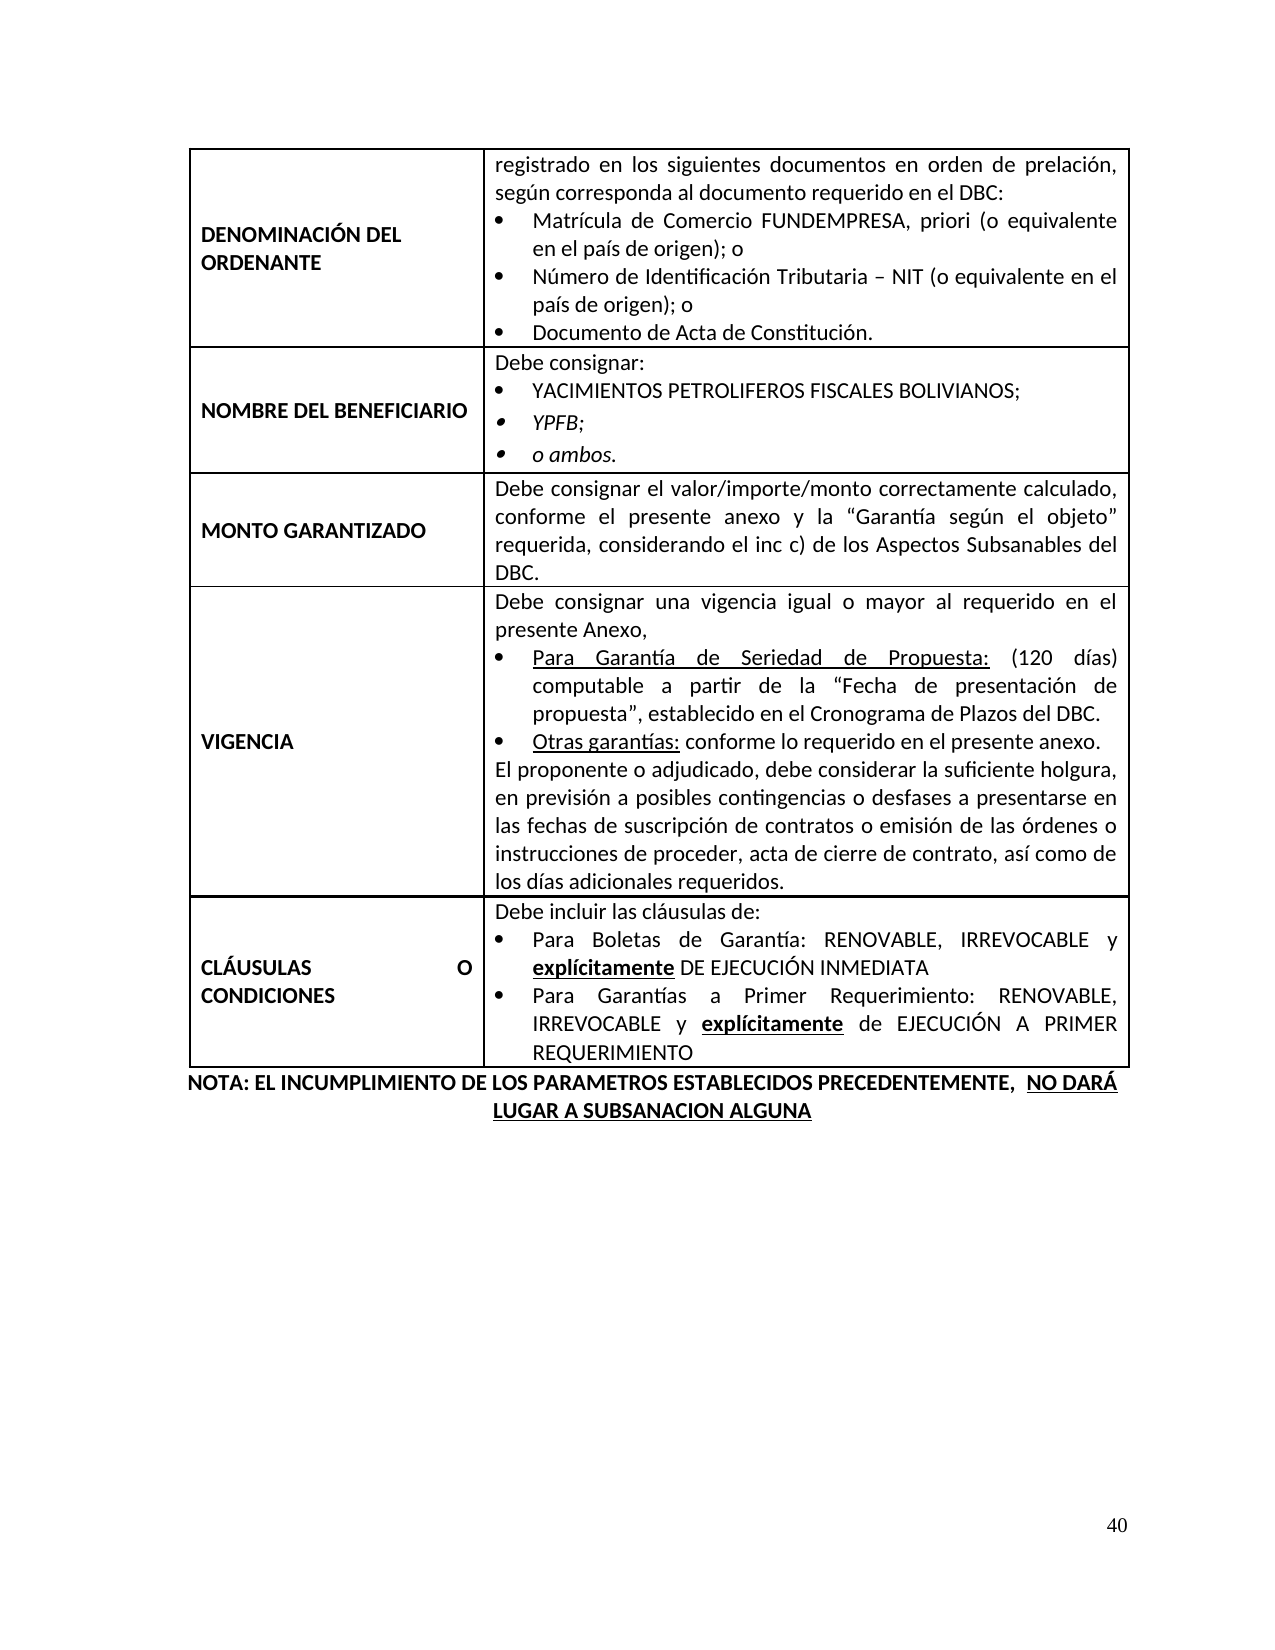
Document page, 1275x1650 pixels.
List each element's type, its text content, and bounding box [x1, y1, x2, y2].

table_cell MONTO GARANTIZADO [191, 474, 483, 586]
table_cell CLÁUSULAS O CONDICIONES [191, 898, 483, 1066]
table_cell Debe consignar el valor/importe/monto correctamente calculado, conforme el presente anexo y la “Garantía según el objeto” requerida, considerando el inc c) de los Aspectos Subsanables del DBC. [485, 474, 1128, 586]
table_cell Debe consignar: YACIMIENTOS PETROLIFEROS FISCALES BOLIVIANOS; YPFB; o ambos. [485, 348, 1128, 472]
table_cell VIGENCIA [191, 587, 483, 895]
table_cell Debe consignar una vigencia igual o mayor al requerido en el presente Anexo, Para Garantía de Seriedad de Propuesta: (120 días) computable a partir de la “Fecha de presentación de propuesta”, establecido en el Cronograma de Plazos del DBC. Otras garantías: conforme lo requerido en el presente anexo. El proponente o adjudicado, debe considerar la suficiente holgura, en previsión a posibles contingencias o desfases a presentarse en las fechas de suscripción de contratos o emisión de las órdenes o instrucciones de proceder, acta de cierre de contrato, así como de los días adicionales requeridos. [485, 587, 1128, 895]
table_cell Debe incluir las cláusulas de: Para Boletas de Garantía: RENOVABLE, IRREVOCABLE y explícitamente DE EJECUCIÓN INMEDIATA Para Garantías a Primer Requerimiento: RENOVABLE, IRREVOCABLE y explícitamente de EJECUCIÓN A PRIMER REQUERIMIENTO [485, 898, 1128, 1066]
text NOTA: EL INCUMPLIMIENTO DE LOS PARAMETROS ESTABLECIDOS PRECEDENTEMENTE, NO DARÁ LUGAR A SUBSANACION ALGUNA [177, 1068, 1127, 1124]
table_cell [191, 150, 483, 346]
table_cell NOMBRE DEL BENEFICIARIO [191, 348, 483, 472]
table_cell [485, 150, 1128, 346]
